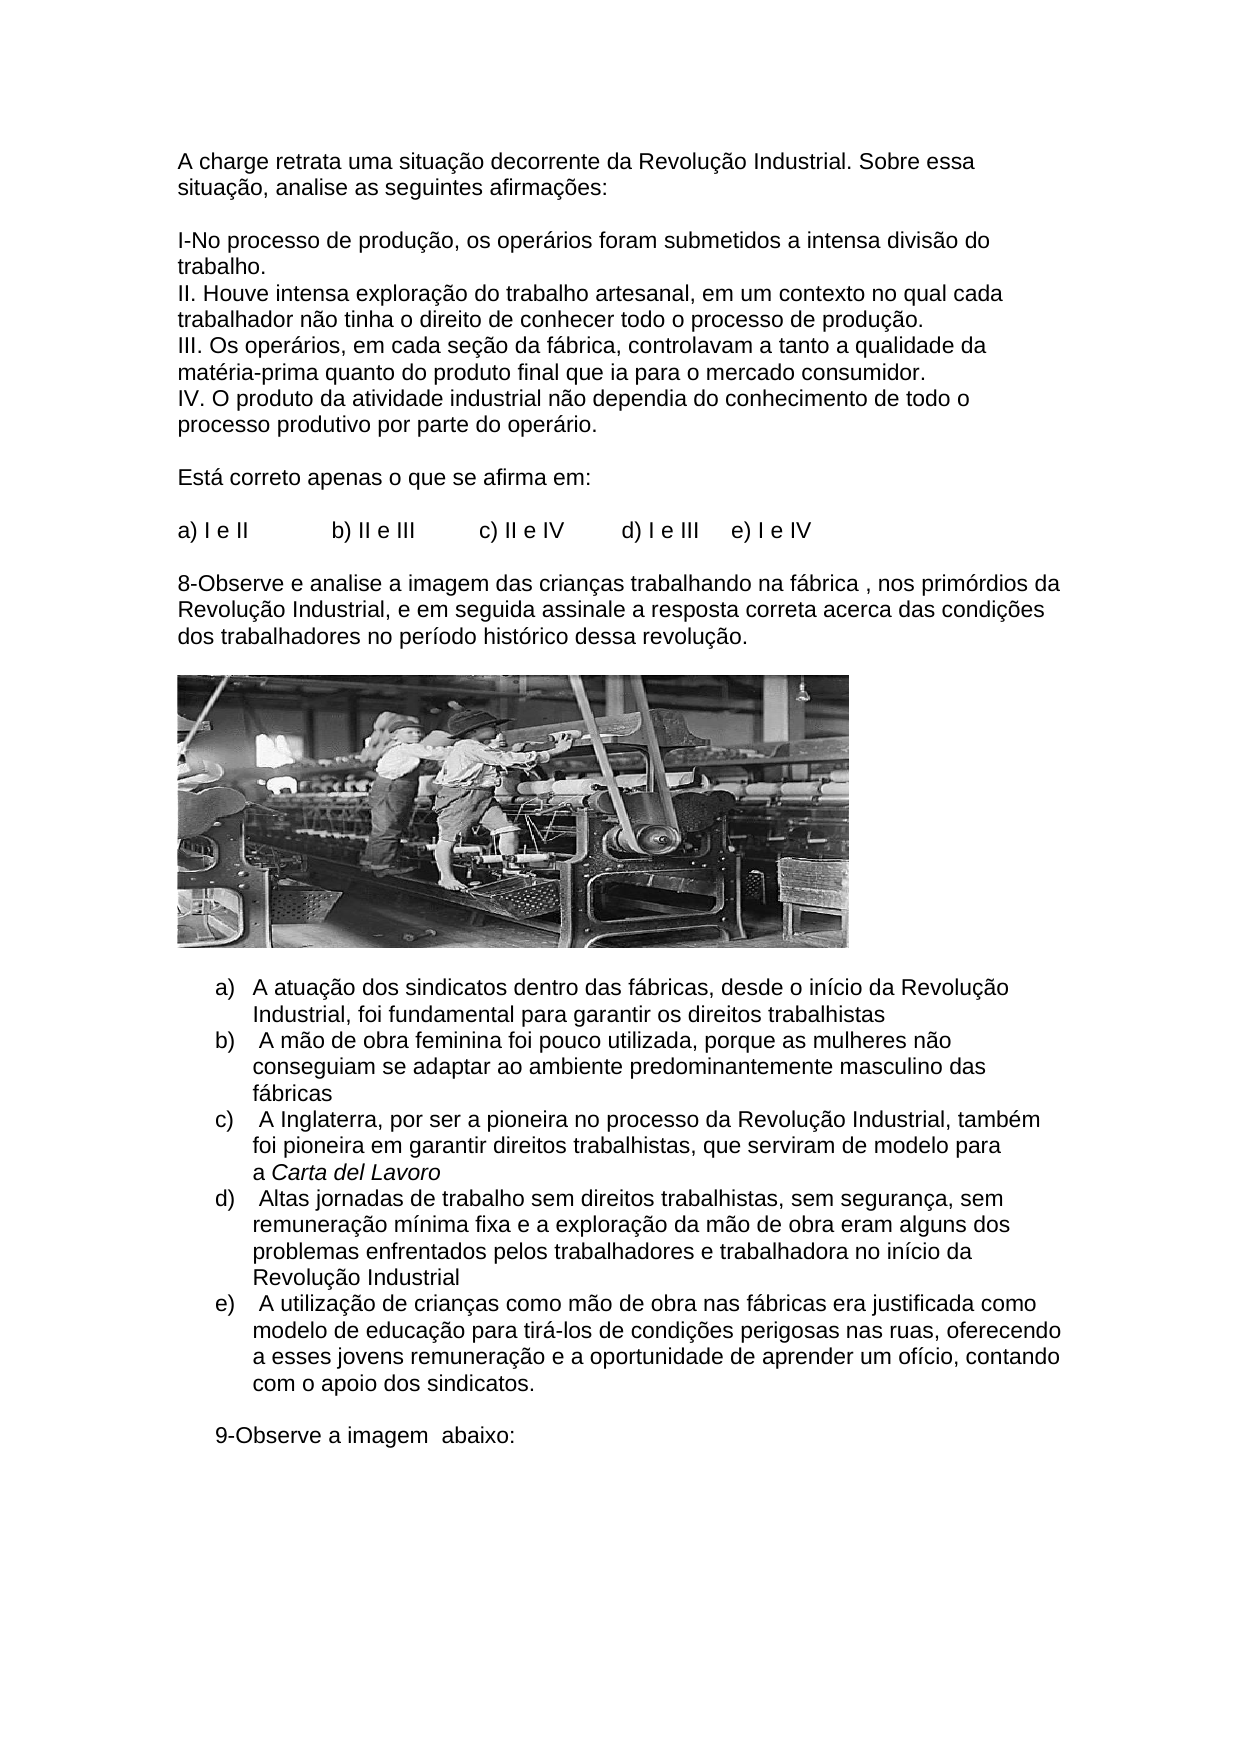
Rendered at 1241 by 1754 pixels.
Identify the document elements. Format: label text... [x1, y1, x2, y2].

text 9-Observe a imagem abaixo: [215, 1422, 1063, 1449]
list A atuação dos sindicatos dentro das fábricas, desde o início da Revolução Industrial, foi fundamental para garantir os direitos trabalhistas [885, 974, 1063, 1027]
list A Inglaterra, por ser a pioneira no processo da Revolução Industrial, também foi pioneira em garantir direitos trabalhistas, que serviram de modelo para a Carta del Lavoro [441, 1106, 1063, 1185]
list A mão de obra feminina foi pouco utilizada, porque as mulheres não conseguiam se adaptar ao ambiente predominantemente masculino das fábricas [215, 1027, 1063, 1106]
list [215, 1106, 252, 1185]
picture [177, 675, 849, 948]
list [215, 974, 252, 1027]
text Está correto apenas o que se afirma em: [177, 464, 1063, 491]
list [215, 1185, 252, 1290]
list A utilização de crianças como mão de obra nas fábricas era justificada como modelo de educação para tirá-los de condições perigosas nas ruas, oferecendo a esses jovens remuneração e a oportunidade de aprender um ofício, contando com o apoio dos sindicatos. [215, 1290, 1063, 1396]
text a) I e II b) II e III c) II e IV d) I e III e) I e IV [177, 517, 1063, 543]
text A charge retrata uma situação decorrente da Revolução Industrial. Sobre essa situação, analise as seguintes afirmações: [177, 148, 1063, 200]
text I-No processo de produção, os operários foram submetidos a intensa divisão do trabalho. II. Houve intensa exploração do trabalho artesanal, em um contexto no qual cada trabalhador não tinha o direito de conhecer todo o processo de produção. III. Os operários, em cada seção da fábrica, controlavam a tanto a qualidade da matéria-prima quanto do produto final que ia para o mercado consumidor. IV. O produto da atividade industrial não dependia do conhecimento de todo o processo produtivo por parte do operário. [177, 227, 1063, 438]
text 8-Observe e analise a imagem das crianças trabalhando na fábrica , nos primórdios da Revolução Industrial, e em seguida assinale a resposta correta acerca das condições dos trabalhadores no período histórico dessa revolução. [177, 570, 1063, 649]
list Altas jornadas de trabalho sem direitos trabalhistas, sem segurança, sem remuneração mínima fixa e a exploração da mão de obra eram alguns dos problemas enfrentados pelos trabalhadores e trabalhadora no início da Revolução Industrial [460, 1185, 1063, 1290]
